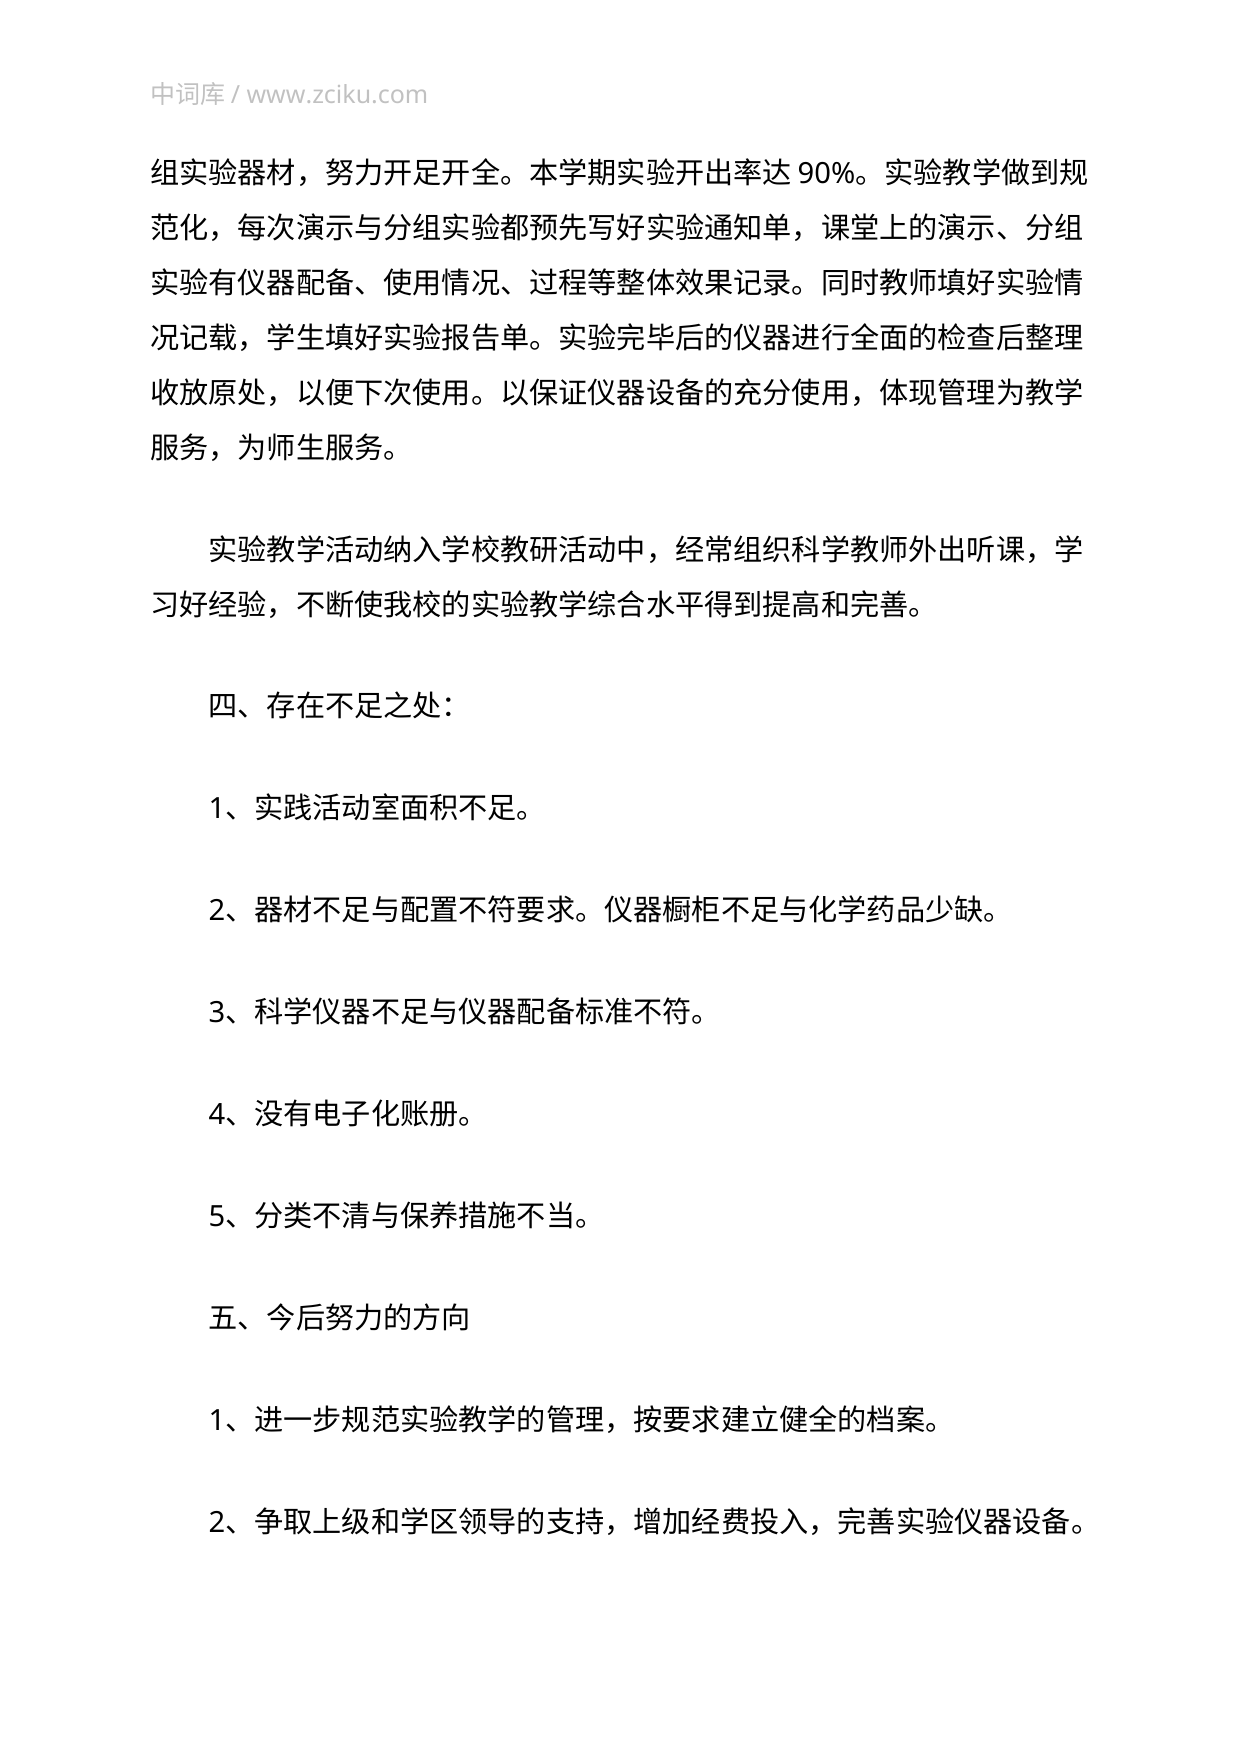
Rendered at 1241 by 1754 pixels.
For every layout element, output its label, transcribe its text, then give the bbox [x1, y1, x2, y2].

text 4、没有电子化账册。 [150, 1091, 1090, 1133]
text 1、实践活动室面积不足。 [150, 785, 1090, 827]
text 1、进一步规范实验教学的管理，按要求建立健全的档案。 [150, 1396, 1090, 1439]
text 2、器材不足与配置不符要求。仪器橱柜不足与化学药品少缺。 [150, 887, 1090, 929]
text 实验教学活动纳入学校教研活动中，经常组织科学教师外出听课，学习好经验，不断使我校的实验教学综合水平得到提高和完善。 [150, 526, 1090, 623]
text 5、分类不清与保养措施不当。 [150, 1193, 1090, 1235]
text 3、科学仪器不足与仪器配备标准不符。 [150, 989, 1090, 1031]
text 2、争取上级和学区领导的支持，增加经费投入，完善实验仪器设备。 [150, 1498, 1090, 1541]
text 四、存在不足之处： [150, 683, 1090, 725]
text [150, 150, 1090, 467]
text 五、今后努力的方向 [150, 1295, 1090, 1337]
